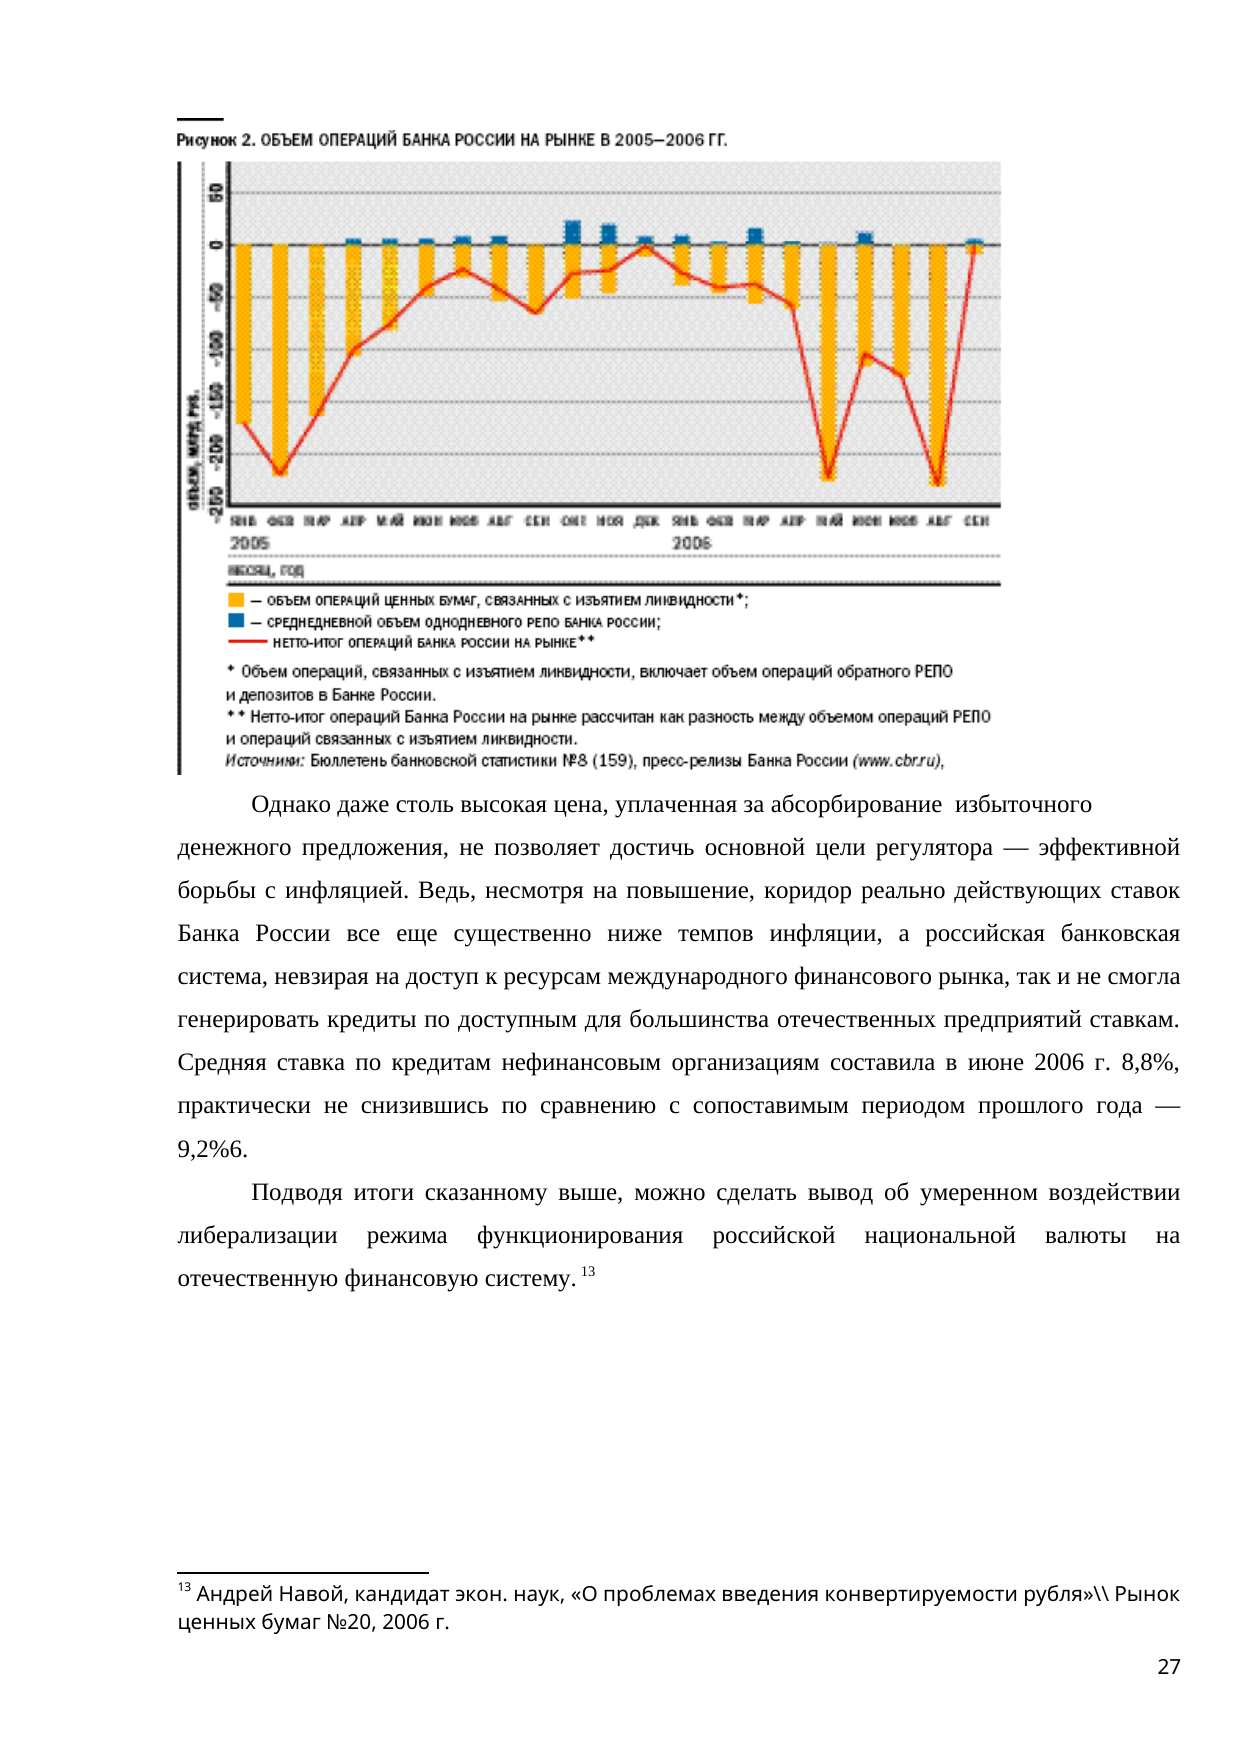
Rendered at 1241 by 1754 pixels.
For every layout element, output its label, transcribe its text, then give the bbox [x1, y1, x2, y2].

text Подводя итоги сказанному выше, можно сделать вывод об умеренном воздействии либерализации режима функционирования российской национальной валюты на отечественную финансовую систему. [177, 1177, 1181, 1292]
text денежного предложения, не позволяет достичь основной цели регулятора — эффективной борьбы с инфляцией. Ведь, несмотря на повышение, коридор реально действующих ставок Банка России все еще существенно ниже темпов инфляции, а российская банковская система, невзирая на доступ к ресурсам международного финансового рынка, так и не смогла генерировать кредиты по доступным для большинства отечественных предприятий ставкам. Средняя ставка по кредитам нефинансовым организациям составила в июне 2006 г. 8,8%, практически не снизившись по сравнению с сопоставимым периодом прошлого года — 9,2%6. [177, 832, 1181, 1162]
text Однако даже столь высокая цена, уплаченная за абсорбирование избыточного [177, 789, 1181, 817]
